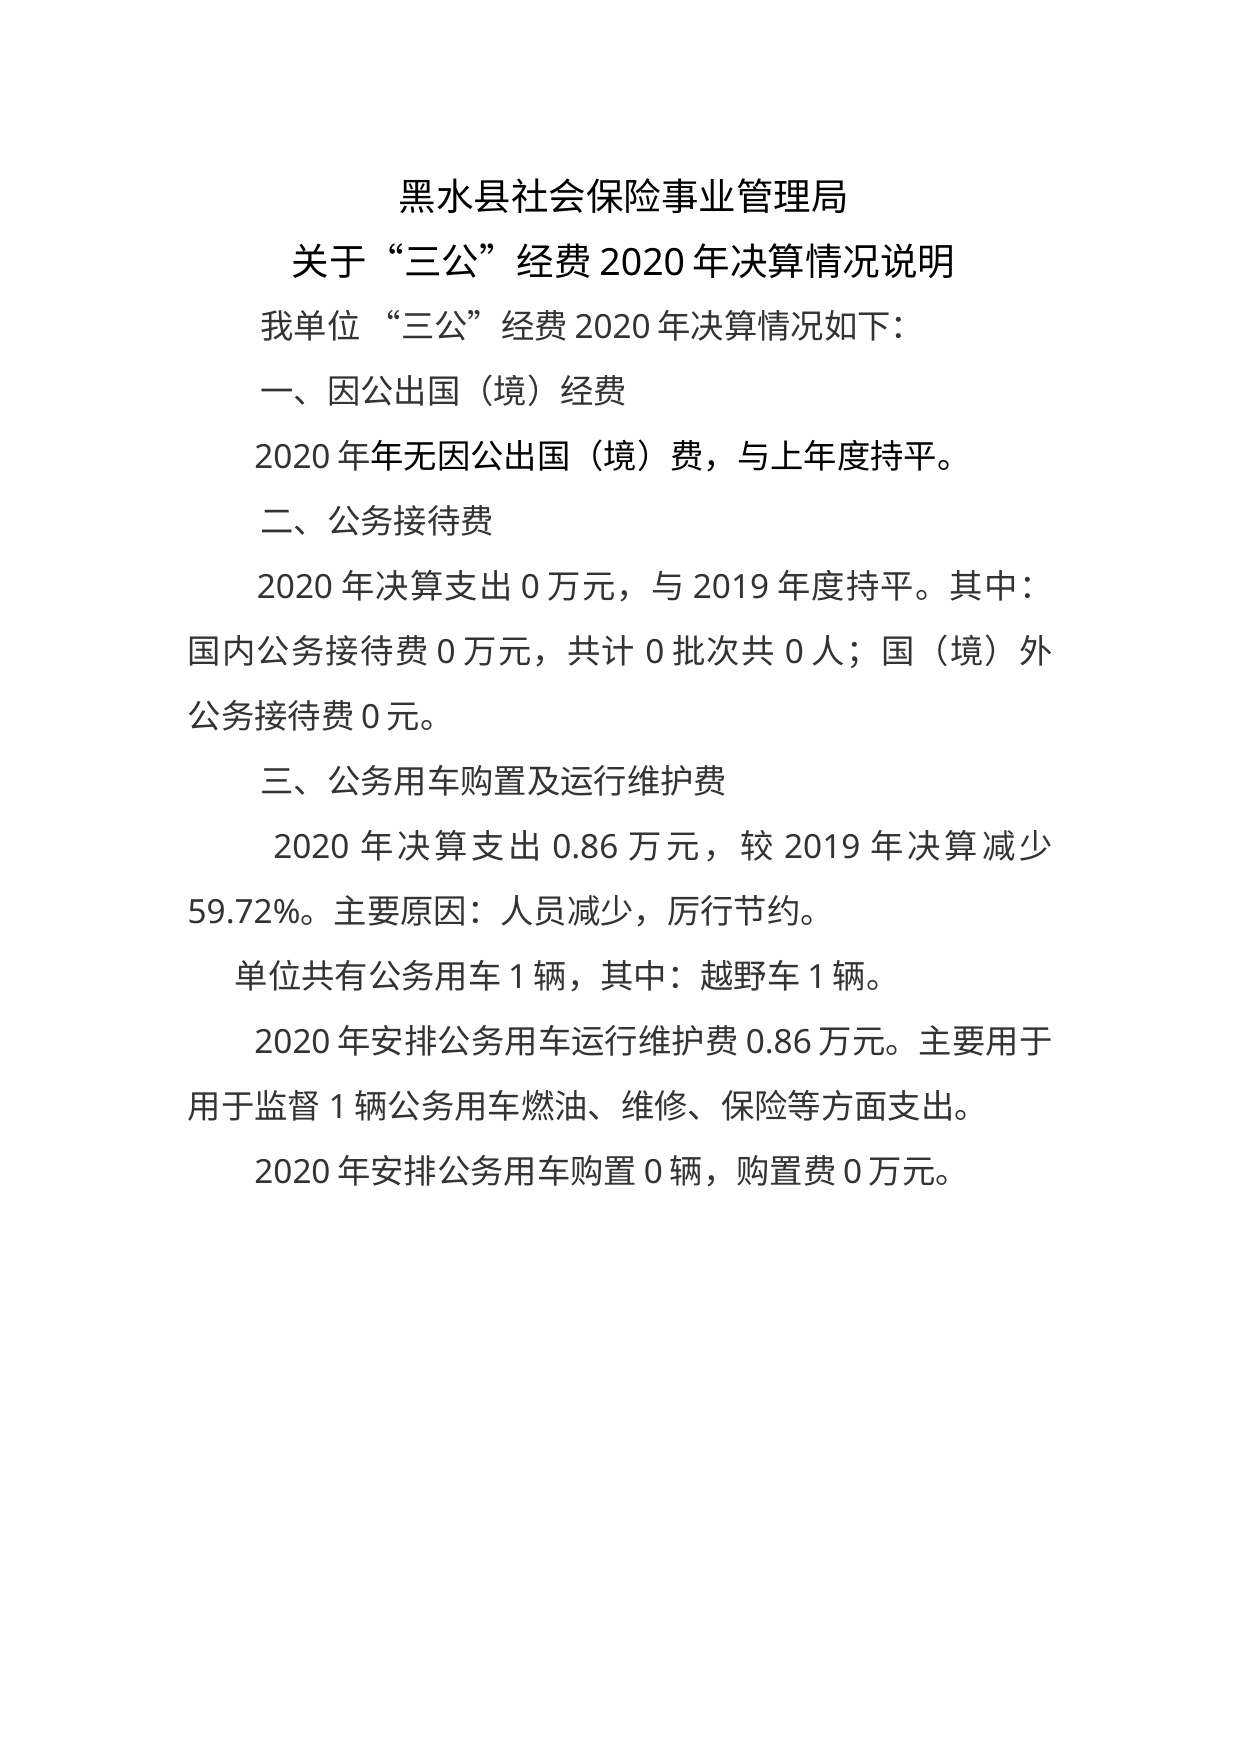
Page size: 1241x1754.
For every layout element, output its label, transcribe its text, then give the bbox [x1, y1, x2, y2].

text 2020年安排公务用车购置0辆，购置费0万元。 [187, 1137, 1053, 1202]
text 2020年年无因公出国（境）费，与上年度持平。 [187, 422, 1053, 487]
text 2020年决算支出0万元，与2019年度持平。其中：国内公务接待费0万元，共计 0批次共 0人；国（境）外公务接待费0元。 [187, 552, 1053, 747]
text 一、因公出国（境）经费 [187, 357, 1053, 422]
text 我单位 “三公”经费2020年决算情况如下： [187, 292, 1053, 357]
text 二、公务接待费 [187, 487, 1053, 552]
text 关于“三公”经费2020年决算情况说明 [187, 227, 1053, 292]
text 黑水县社会保险事业管理局 [187, 162, 1053, 227]
text 单位共有公务用车1辆，其中：越野车1辆。 [187, 942, 1053, 1007]
text 2020年安排公务用车运行维护费0.86万元。主要用于用于监督 1辆公务用车燃油、维修、保险等方面支出。 [187, 1007, 1053, 1137]
text 三、公务用车购置及运行维护费 2020年决算支出0.86万元，较2019年决算减少59.72%。主要原因：人员减少，厉行节约。 [187, 747, 1053, 942]
